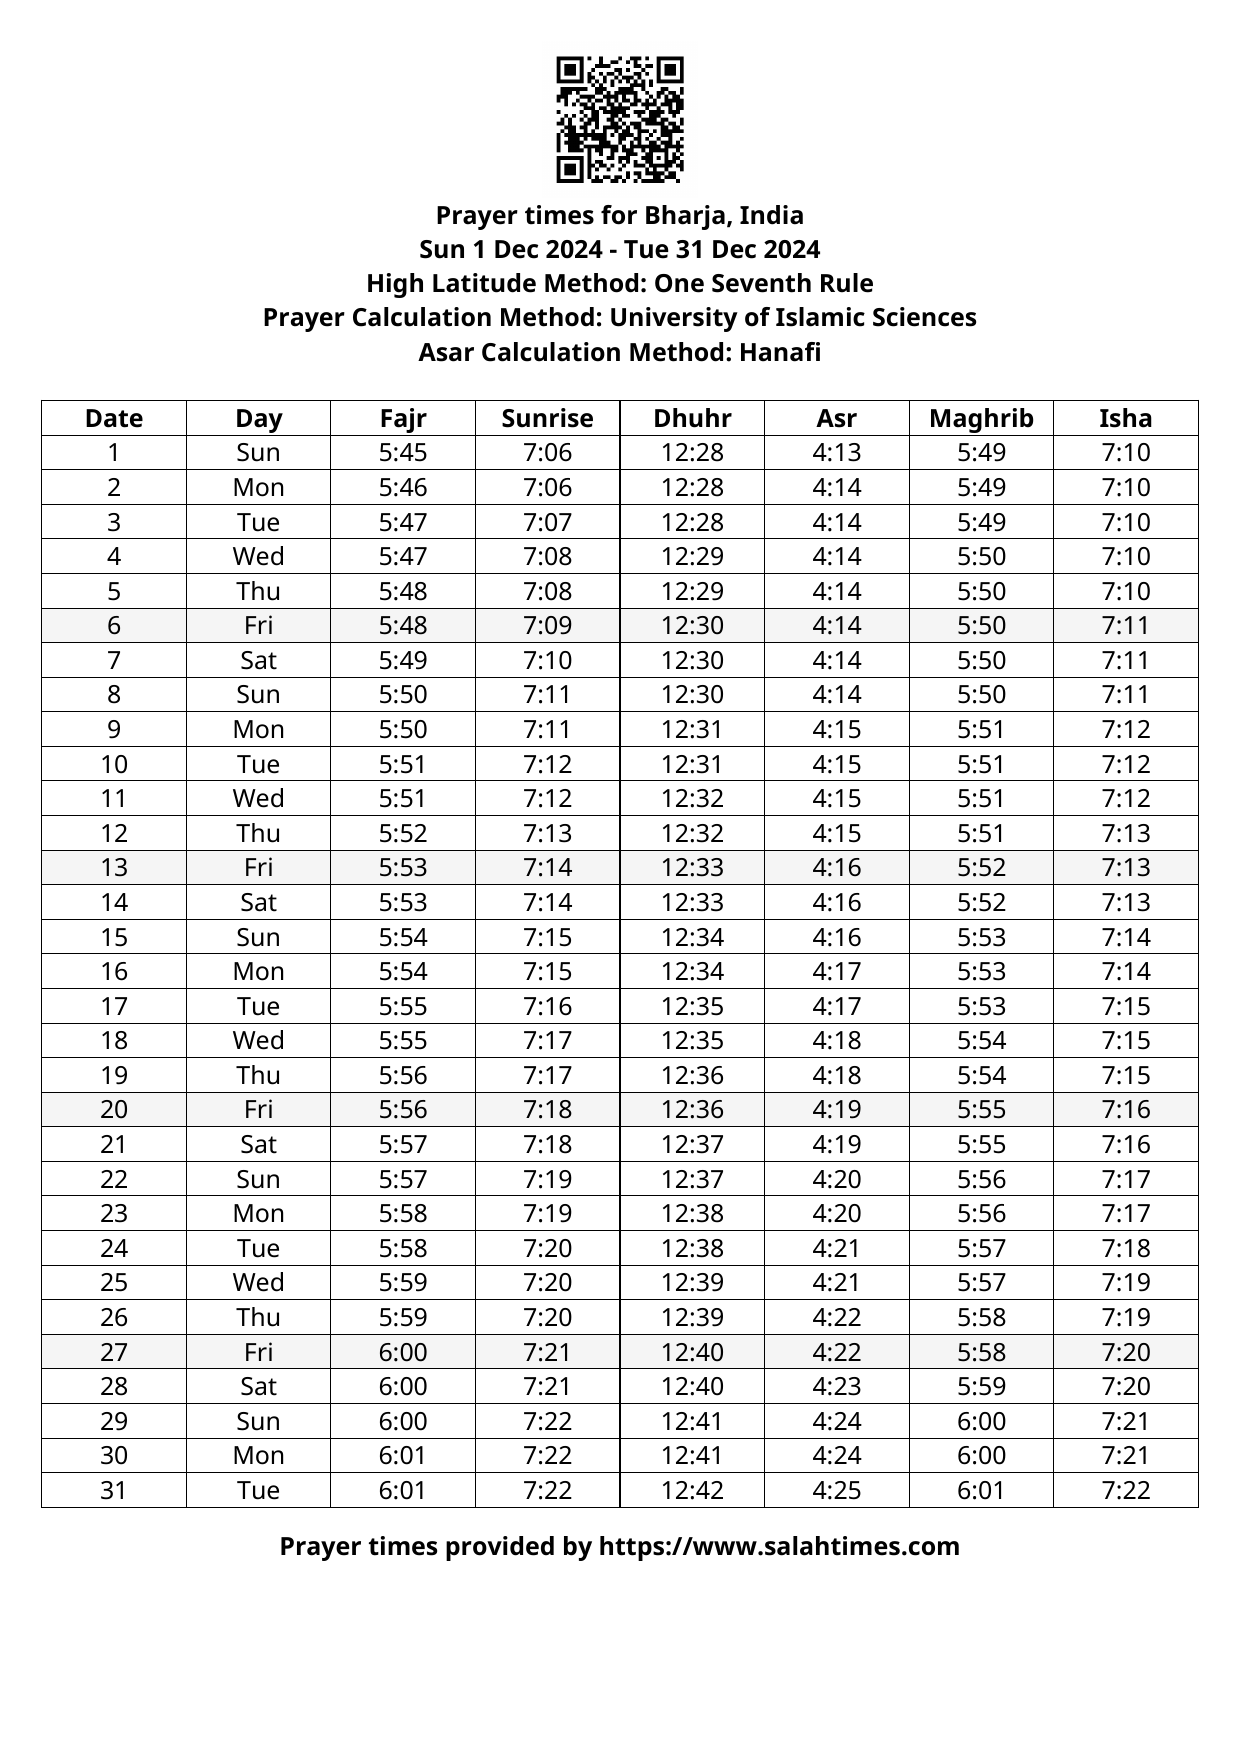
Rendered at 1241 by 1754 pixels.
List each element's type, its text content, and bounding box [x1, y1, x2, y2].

text Prayer times for Bharja, India [42, 198, 1198, 232]
table_cell 12:36 [621, 1058, 764, 1092]
table_cell 7:19 [476, 1162, 619, 1195]
table_cell Tue [187, 1231, 330, 1264]
table_cell 7:10 [1054, 574, 1198, 607]
table_cell 4:24 [765, 1404, 909, 1437]
table_cell 4:14 [765, 505, 909, 538]
table_cell 7:20 [476, 1266, 619, 1299]
table_cell 4:17 [765, 989, 909, 1022]
table_cell Sat [187, 1369, 330, 1403]
table_cell 5:48 [331, 609, 475, 642]
table_cell 17 [42, 989, 186, 1022]
table_cell 5:58 [331, 1231, 475, 1264]
table_cell 28 [42, 1369, 186, 1403]
table_cell Thu [187, 1300, 330, 1334]
table_cell 4:15 [765, 712, 909, 746]
table_cell 7:15 [1054, 989, 1198, 1022]
table_cell 5:54 [910, 1058, 1053, 1092]
table_cell 7:17 [1054, 1196, 1198, 1230]
table_cell 5:57 [331, 1127, 475, 1161]
table_cell 7:11 [476, 678, 619, 711]
table_cell 5:54 [331, 920, 475, 953]
table_cell 4:24 [765, 1439, 909, 1472]
table_cell 6:00 [331, 1369, 475, 1403]
table_cell 7:06 [476, 470, 619, 504]
table_cell 3 [42, 505, 186, 538]
table_cell 12:34 [621, 920, 764, 953]
table_header Dhuhr [621, 401, 764, 434]
table_cell 4:14 [765, 470, 909, 504]
table_cell 12:30 [621, 643, 764, 677]
table_cell 5:49 [910, 470, 1053, 504]
table_cell Wed [187, 781, 330, 815]
table_cell 12:29 [621, 574, 764, 607]
table_cell 4:13 [765, 436, 909, 469]
table_cell 5:58 [910, 1300, 1053, 1334]
table_cell 5:56 [910, 1162, 1053, 1195]
table_cell 7:14 [1054, 920, 1198, 953]
table_cell 5:45 [331, 436, 475, 469]
table_cell 4:15 [765, 816, 909, 849]
table_cell 12:41 [621, 1439, 764, 1472]
table_cell 7:18 [476, 1093, 619, 1126]
table_cell 5:55 [331, 989, 475, 1022]
text Prayer Calculation Method: University of Islamic Sciences [42, 300, 1198, 334]
table_cell 4:19 [765, 1093, 909, 1126]
table_cell Sun [187, 1162, 330, 1195]
table_cell 5:58 [331, 1196, 475, 1230]
table_cell 7:14 [476, 885, 619, 919]
table_cell 5:56 [331, 1093, 475, 1126]
table_cell 7:16 [476, 989, 619, 1022]
table_cell 5:48 [331, 574, 475, 607]
table_cell 7:14 [476, 851, 619, 884]
table_cell Wed [187, 539, 330, 573]
table_cell 4:16 [765, 885, 909, 919]
table_cell 7:19 [1054, 1266, 1198, 1299]
table_cell 5:47 [331, 539, 475, 573]
table_cell 12 [42, 816, 186, 849]
table_cell 5:55 [910, 1093, 1053, 1126]
table_cell 5:50 [910, 609, 1053, 642]
table_cell 7:13 [1054, 816, 1198, 849]
table_cell 4:16 [765, 920, 909, 953]
table_cell 12:31 [621, 747, 764, 780]
table_cell 7:22 [476, 1439, 619, 1472]
table_cell Mon [187, 712, 330, 746]
table_cell 5:59 [910, 1369, 1053, 1403]
table_cell 7:10 [1054, 436, 1198, 469]
table_cell 21 [42, 1127, 186, 1161]
table_cell 5:51 [910, 712, 1053, 746]
table_cell 5:51 [910, 781, 1053, 815]
table_cell 4:21 [765, 1266, 909, 1299]
table_cell 5:47 [331, 505, 475, 538]
table_cell 4:14 [765, 678, 909, 711]
table_header Day [187, 401, 330, 434]
table_cell 5:49 [331, 643, 475, 677]
table_cell 7:14 [1054, 954, 1198, 988]
table_cell 5:56 [331, 1058, 475, 1092]
table_cell 7:22 [476, 1404, 619, 1437]
table_cell Tue [187, 1473, 330, 1507]
table_cell 7:17 [1054, 1162, 1198, 1195]
table_cell 5:53 [910, 989, 1053, 1022]
table_cell 7:12 [476, 781, 619, 815]
table_cell 5:51 [331, 747, 475, 780]
table_cell Thu [187, 1058, 330, 1092]
table_cell 7:18 [476, 1127, 619, 1161]
table_cell 12:37 [621, 1127, 764, 1161]
table_cell Sat [187, 1127, 330, 1161]
table_cell Sun [187, 920, 330, 953]
table_cell 5:50 [910, 539, 1053, 573]
table_cell 7:21 [1054, 1404, 1198, 1437]
table_cell 4:23 [765, 1369, 909, 1403]
table_cell 7:10 [1054, 505, 1198, 538]
table_cell 12:41 [621, 1404, 764, 1437]
table_cell 5:53 [910, 920, 1053, 953]
table_header Sunrise [476, 401, 619, 434]
table_cell 7:08 [476, 574, 619, 607]
table_cell Mon [187, 1439, 330, 1472]
table_cell Tue [187, 747, 330, 780]
table_cell 12:28 [621, 470, 764, 504]
table_header Date [42, 401, 186, 434]
table_cell 12:37 [621, 1162, 764, 1195]
table_cell 12:31 [621, 712, 764, 746]
table_cell 7:12 [1054, 781, 1198, 815]
table_cell 24 [42, 1231, 186, 1264]
table_cell 5 [42, 574, 186, 607]
table_cell 7:13 [1054, 851, 1198, 884]
table_cell 6:01 [331, 1439, 475, 1472]
table_cell 22 [42, 1162, 186, 1195]
table_cell Fri [187, 851, 330, 884]
table_cell 7:11 [1054, 609, 1198, 642]
table_cell Mon [187, 1196, 330, 1230]
table_cell 4:18 [765, 1058, 909, 1092]
table_cell 7:06 [476, 436, 619, 469]
table_cell 4:14 [765, 574, 909, 607]
table_cell 5:59 [331, 1266, 475, 1299]
table_cell 12:36 [621, 1093, 764, 1126]
table_cell 7:17 [476, 1058, 619, 1092]
table_cell 25 [42, 1266, 186, 1299]
table_cell 29 [42, 1404, 186, 1437]
table_cell 5:54 [910, 1024, 1053, 1057]
table_cell 4:25 [765, 1473, 909, 1507]
table_cell 6:00 [331, 1404, 475, 1437]
table_cell 5:52 [910, 851, 1053, 884]
table_cell 6:01 [331, 1473, 475, 1507]
table_cell 14 [42, 885, 186, 919]
table_cell 7:12 [1054, 712, 1198, 746]
table_cell 7:10 [1054, 470, 1198, 504]
table_cell 5:57 [910, 1266, 1053, 1299]
table_cell 7:15 [476, 920, 619, 953]
table_cell 6:00 [910, 1404, 1053, 1437]
table_cell 5:57 [910, 1231, 1053, 1264]
table_cell 5:52 [331, 816, 475, 849]
table_cell Mon [187, 470, 330, 504]
table_cell 12:39 [621, 1266, 764, 1299]
text Asar Calculation Method: Hanafi [42, 334, 1198, 368]
table_cell 18 [42, 1024, 186, 1057]
table_cell 12:38 [621, 1196, 764, 1230]
table_cell 4:20 [765, 1162, 909, 1195]
table_cell 4:15 [765, 747, 909, 780]
table_cell 7:15 [1054, 1058, 1198, 1092]
table_cell 7 [42, 643, 186, 677]
table_cell 12:30 [621, 609, 764, 642]
table_cell 7:11 [1054, 643, 1198, 677]
picture [542, 41, 699, 198]
table_cell 5:49 [910, 436, 1053, 469]
table_cell 7:16 [1054, 1093, 1198, 1126]
table_cell 12:39 [621, 1300, 764, 1334]
table_cell 7:13 [1054, 885, 1198, 919]
table_cell 20 [42, 1093, 186, 1126]
table_cell 7:20 [476, 1231, 619, 1264]
table_cell 7:20 [476, 1300, 619, 1334]
table_cell 5:46 [331, 470, 475, 504]
table_cell Wed [187, 1024, 330, 1057]
table_cell 7:21 [476, 1335, 619, 1368]
table_cell 7:20 [1054, 1369, 1198, 1403]
table_cell 23 [42, 1196, 186, 1230]
table_cell 5:54 [331, 954, 475, 988]
table_cell 15 [42, 920, 186, 953]
text Prayer times provided by https://www.salahtimes.com [42, 1528, 1198, 1563]
table_cell 5:55 [910, 1127, 1053, 1161]
table_cell 5:50 [910, 574, 1053, 607]
table_cell 7:22 [476, 1473, 619, 1507]
table_cell 6:01 [910, 1473, 1053, 1507]
table_cell 12:33 [621, 885, 764, 919]
table_cell 5:52 [910, 885, 1053, 919]
table_cell 7:16 [1054, 1127, 1198, 1161]
table_cell Tue [187, 505, 330, 538]
text High Latitude Method: One Seventh Rule [42, 266, 1198, 300]
table_cell 5:53 [331, 851, 475, 884]
table_cell 4:14 [765, 609, 909, 642]
table_cell 12:40 [621, 1369, 764, 1403]
table_cell 4:20 [765, 1196, 909, 1230]
table_cell 12:40 [621, 1335, 764, 1368]
table_cell 5:55 [331, 1024, 475, 1057]
table_cell Mon [187, 954, 330, 988]
table_cell 7:19 [476, 1196, 619, 1230]
table_cell 7:11 [476, 712, 619, 746]
table_cell 4:14 [765, 643, 909, 677]
table_cell 4:17 [765, 954, 909, 988]
table_cell 6 [42, 609, 186, 642]
table_cell Sat [187, 885, 330, 919]
table_cell 5:51 [910, 747, 1053, 780]
table_cell 7:12 [1054, 747, 1198, 780]
table_cell 7:15 [476, 954, 619, 988]
table_cell 12:32 [621, 781, 764, 815]
table_cell 12:38 [621, 1231, 764, 1264]
table_cell 5:56 [910, 1196, 1053, 1230]
table_cell 5:50 [910, 643, 1053, 677]
table_cell 12:28 [621, 436, 764, 469]
table_cell 4:22 [765, 1300, 909, 1334]
table_cell 7:17 [476, 1024, 619, 1057]
table_cell 31 [42, 1473, 186, 1507]
table_cell 10 [42, 747, 186, 780]
table_cell 5:53 [910, 954, 1053, 988]
table_cell 7:07 [476, 505, 619, 538]
table_cell 7:15 [1054, 1024, 1198, 1057]
table_cell 4:16 [765, 851, 909, 884]
table_cell 5:58 [910, 1335, 1053, 1368]
table_cell 7:21 [1054, 1439, 1198, 1472]
table_cell 5:50 [910, 678, 1053, 711]
table_cell 12:29 [621, 539, 764, 573]
table_cell 5:51 [331, 781, 475, 815]
table_cell 5:53 [331, 885, 475, 919]
table_cell 12:32 [621, 816, 764, 849]
table_cell 7:19 [1054, 1300, 1198, 1334]
table_cell 9 [42, 712, 186, 746]
table_cell 7:20 [1054, 1335, 1198, 1368]
table_cell 11 [42, 781, 186, 815]
table_header Isha [1054, 401, 1198, 434]
table_cell 12:42 [621, 1473, 764, 1507]
table_cell 7:13 [476, 816, 619, 849]
table_cell 7:10 [476, 643, 619, 677]
table_cell Thu [187, 574, 330, 607]
table_cell Sun [187, 1404, 330, 1437]
table_cell 12:35 [621, 989, 764, 1022]
table_cell 7:08 [476, 539, 619, 573]
table_cell Thu [187, 816, 330, 849]
table_cell 5:49 [910, 505, 1053, 538]
table_cell 7:22 [1054, 1473, 1198, 1507]
table_cell 1 [42, 436, 186, 469]
table_cell 30 [42, 1439, 186, 1472]
table_cell 4:19 [765, 1127, 909, 1161]
table_cell Fri [187, 609, 330, 642]
table_cell 7:21 [476, 1369, 619, 1403]
table_cell Fri [187, 1335, 330, 1368]
table_cell 6:00 [910, 1439, 1053, 1472]
table_cell 7:12 [476, 747, 619, 780]
table_cell 6:00 [331, 1335, 475, 1368]
table_cell 4 [42, 539, 186, 573]
table_cell 4:15 [765, 781, 909, 815]
table_cell 7:09 [476, 609, 619, 642]
table_cell Fri [187, 1093, 330, 1126]
table_cell Sun [187, 436, 330, 469]
table_header Maghrib [910, 401, 1053, 434]
table_cell 19 [42, 1058, 186, 1092]
table_cell Sun [187, 678, 330, 711]
table_cell Wed [187, 1266, 330, 1299]
table_cell 26 [42, 1300, 186, 1334]
table_cell 13 [42, 851, 186, 884]
table_cell 12:30 [621, 678, 764, 711]
table_cell 7:10 [1054, 539, 1198, 573]
table_cell 4:21 [765, 1231, 909, 1264]
table_header Fajr [331, 401, 475, 434]
table_cell Sat [187, 643, 330, 677]
table_cell 5:59 [331, 1300, 475, 1334]
table_cell 12:35 [621, 1024, 764, 1057]
table_cell 12:28 [621, 505, 764, 538]
table_cell 5:51 [910, 816, 1053, 849]
table_cell 16 [42, 954, 186, 988]
table_cell Tue [187, 989, 330, 1022]
table_cell 12:34 [621, 954, 764, 988]
table_cell 4:14 [765, 539, 909, 573]
table_cell 2 [42, 470, 186, 504]
table_cell 5:50 [331, 678, 475, 711]
table_cell 5:57 [331, 1162, 475, 1195]
table_cell 12:33 [621, 851, 764, 884]
table_cell 5:50 [331, 712, 475, 746]
table_cell 4:18 [765, 1024, 909, 1057]
table_cell 8 [42, 678, 186, 711]
table_cell 7:11 [1054, 678, 1198, 711]
table_header Asr [765, 401, 909, 434]
table_cell 4:22 [765, 1335, 909, 1368]
text Sun 1 Dec 2024 - Tue 31 Dec 2024 [42, 232, 1198, 266]
table_cell 7:18 [1054, 1231, 1198, 1264]
table_cell 27 [42, 1335, 186, 1368]
